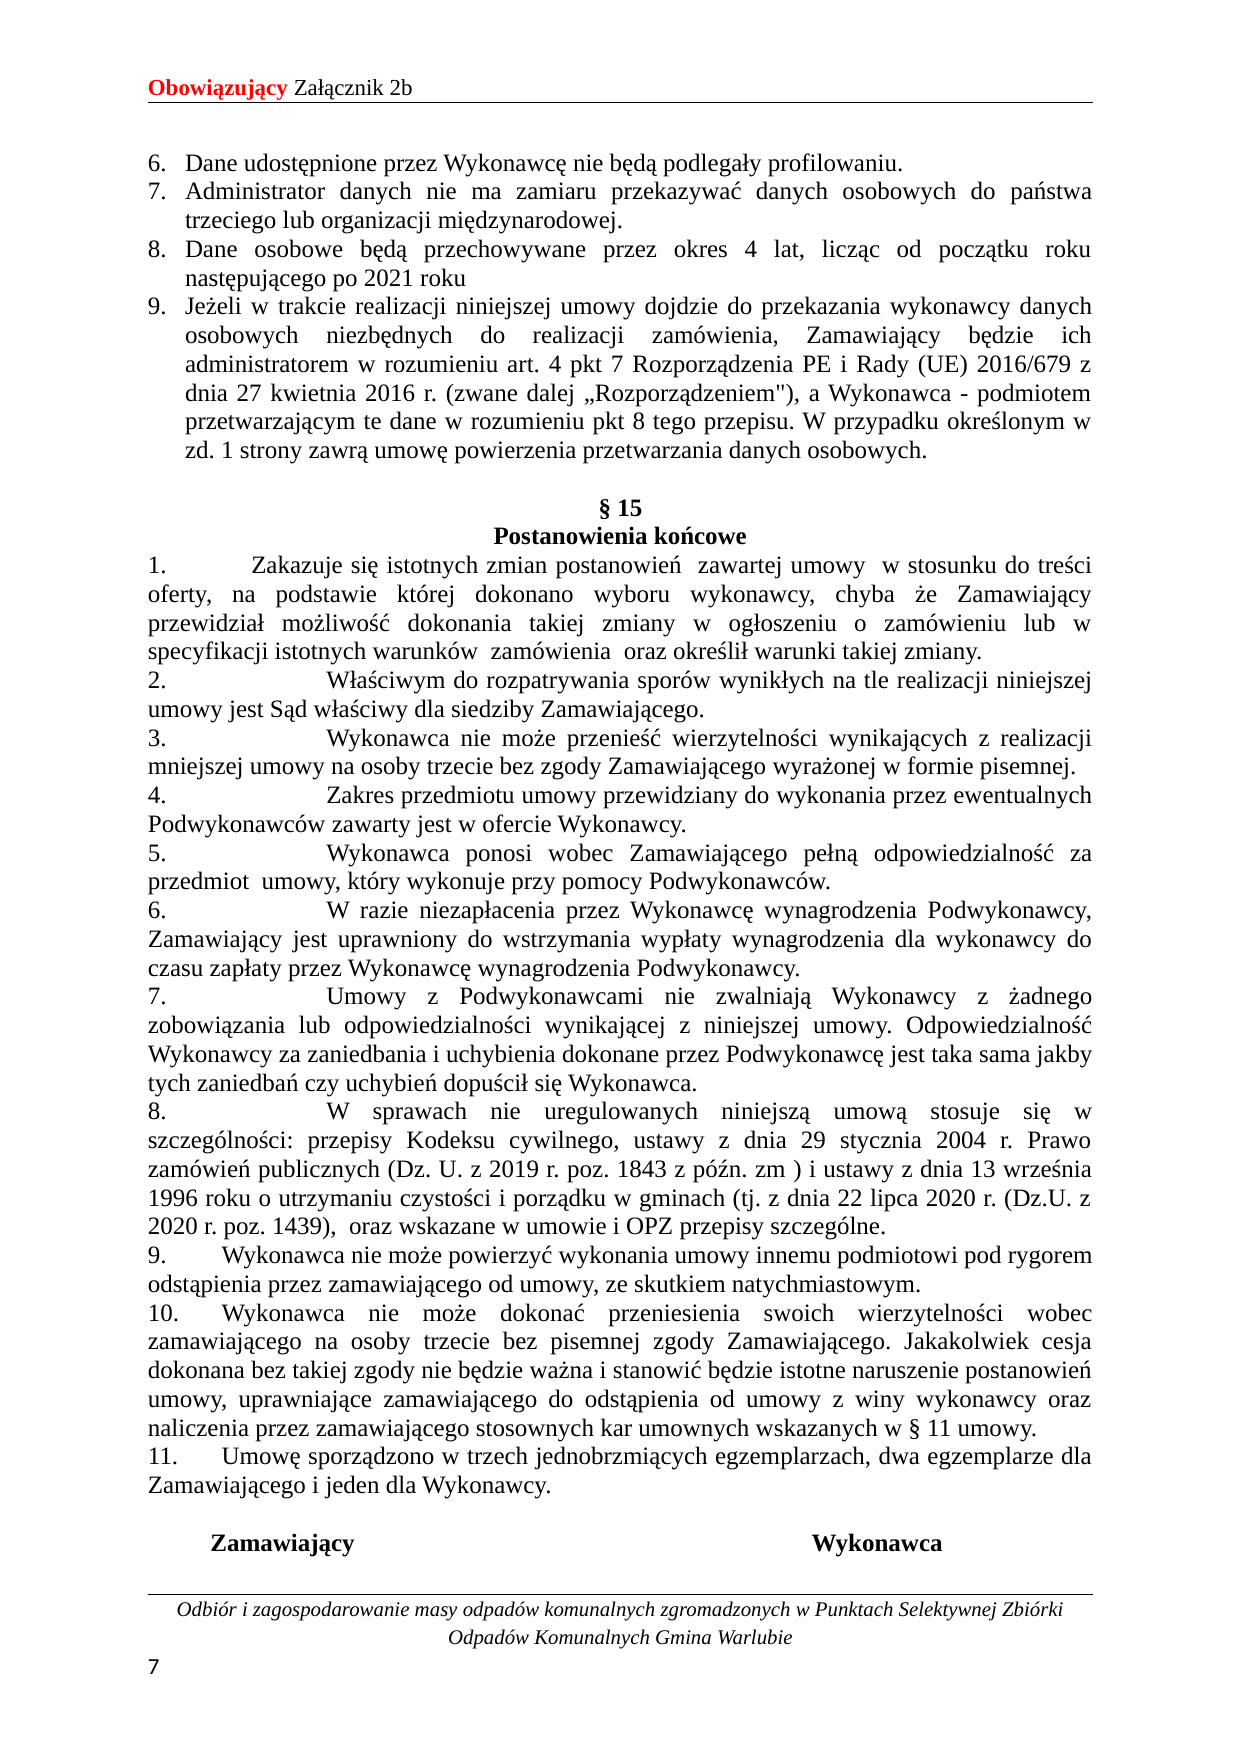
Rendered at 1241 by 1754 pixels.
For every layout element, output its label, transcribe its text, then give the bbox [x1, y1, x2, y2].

text Postanowienia końcowe [148, 521, 1093, 550]
list Zakres przedmiotu umowy przewidziany do wykonania przez ewentualnych Podwykonawców zawarty jest w ofercie Wykonawcy. [148, 780, 1093, 838]
list Zakazuje się istotnych zmian postanowień zawartej umowy w stosunku do treści oferty, na podstawie której dokonano wyboru wykonawcy, chyba że Zamawiający przewidział możliwość dokonania takiej zmiany w ogłoszeniu o zamówieniu lub w specyfikacji istotnych warunków zamówienia oraz określił warunki takiej zmiany. [148, 550, 1093, 665]
list Właściwym do rozpatrywania sporów wynikłych na tle realizacji niniejszej umowy jest Sąd właściwy dla siedziby Zamawiającego. [148, 665, 1093, 723]
list Wykonawca nie może dokonać przeniesienia swoich wierzytelności wobec zamawiającego na osoby trzecie bez pisemnej zgody Zamawiającego. Jakakolwiek cesja dokonana bez takiej zgody nie będzie ważna i stanowić będzie istotne naruszenie postanowień umowy, uprawniające zamawiającego do odstąpienia od umowy z winy wykonawcy oraz naliczenia przez zamawiającego stosownych kar umownych wskazanych w § 11 umowy. [148, 1298, 1093, 1441]
text § 15 [148, 493, 1093, 521]
list W sprawach nie uregulowanych niniejszą umową stosuje się w szczególności: przepisy Kodeksu cywilnego, ustawy z dnia 29 stycznia 2004 r. Prawo zamówień publicznych (Dz. U. z 2019 r. poz. 1843 z późn. zm ) i ustawy z dnia 13 września 1996 roku o utrzymaniu czystości i porządku w gminach (tj. z dnia 22 lipca 2020 r. (Dz.U. z 2020 r. poz. 1439), oraz wskazane w umowie i OPZ przepisy szczególne. [148, 1096, 1093, 1240]
list Dane osobowe będą przechowywane przez okres 4 lat, licząc od początku roku następującego po 2021 roku [148, 234, 1093, 291]
list Wykonawca nie może przenieść wierzytelności wynikających z realizacji mniejszej umowy na osoby trzecie bez zgody Zamawiającego wyrażonej w formie pisemnej. [148, 723, 1093, 780]
list Dane udostępnione przez Wykonawcę nie będą podlegały profilowaniu. [148, 148, 1093, 176]
text Zamawiający Wykonawca [98, 1528, 1093, 1556]
list Umowę sporządzono w trzech jednobrzmiących egzemplarzach, dwa egzemplarze dla Zamawiającego i jeden dla Wykonawcy. [148, 1441, 1093, 1499]
list Administrator danych nie ma zamiaru przekazywać danych osobowych do państwa trzeciego lub organizacji międzynarodowej. [148, 176, 1093, 234]
list Wykonawca nie może powierzyć wykonania umowy innemu podmiotowi pod rygorem odstąpienia przez zamawiającego od umowy, ze skutkiem natychmiastowym. [148, 1240, 1093, 1298]
list Jeżeli w trakcie realizacji niniejszej umowy dojdzie do przekazania wykonawcy danych osobowych niezbędnych do realizacji zamówienia, Zamawiający będzie ich administratorem w rozumieniu art. 4 pkt 7 Rozporządzenia PE i Rady (UE) 2016/679 z dnia 27 kwietnia 2016 r. (zwane dalej „Rozporządzeniem"), a Wykonawca - podmiotem przetwarzającym te dane w rozumieniu pkt 8 tego przepisu. W przypadku określonym w zd. 1 strony zawrą umowę powierzenia przetwarzania danych osobowych. [148, 291, 1093, 464]
list Wykonawca ponosi wobec Zamawiającego pełną odpowiedzialność za przedmiot umowy, który wykonuje przy pomocy Podwykonawców. [148, 838, 1093, 895]
list W razie niezapłacenia przez Wykonawcę wynagrodzenia Podwykonawcy, Zamawiający jest uprawniony do wstrzymania wypłaty wynagrodzenia dla wykonawcy do czasu zapłaty przez Wykonawcę wynagrodzenia Podwykonawcy. [148, 895, 1093, 981]
list Umowy z Podwykonawcami nie zwalniają Wykonawcy z żadnego zobowiązania lub odpowiedzialności wynikającej z niniejszej umowy. Odpowiedzialność Wykonawcy za zaniedbania i uchybienia dokonane przez Podwykonawcę jest taka sama jakby tych zaniedbań czy uchybień dopuścił się Wykonawca. [148, 981, 1093, 1096]
